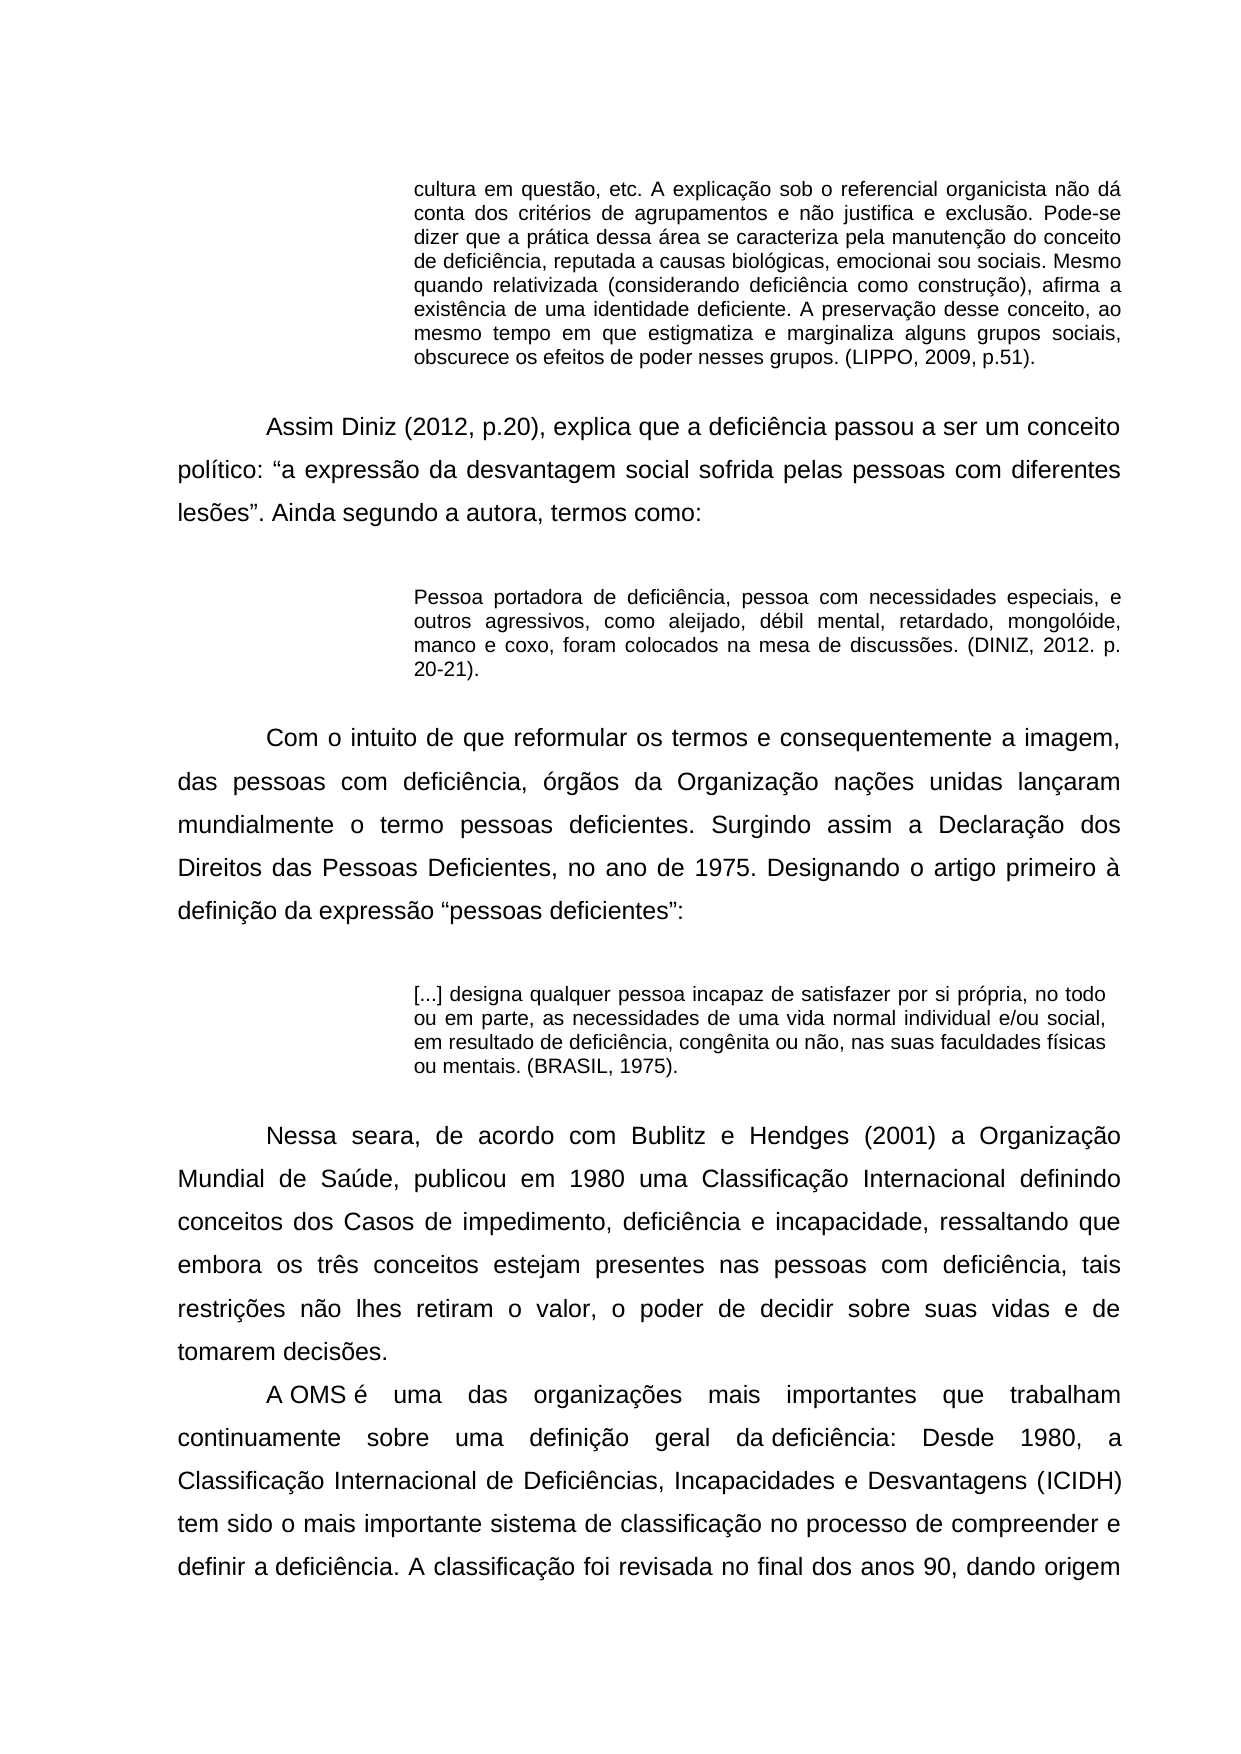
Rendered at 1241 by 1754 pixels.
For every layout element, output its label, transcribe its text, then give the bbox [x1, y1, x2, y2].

text [...] designa qualquer pessoa incapaz de satisfazer por si própria, no todo ou em parte, as necessidades de uma vida normal individual e/ou social, em resultado de deficiência, congênita ou não, nas suas faculdades físicas ou mentais. (BRASIL, 1975). [413, 982, 1107, 1078]
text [177, 1380, 1122, 1581]
text Pessoa portadora de deficiência, pessoa com necessidades especiais, e outros agressivos, como aleijado, débil mental, retardado, mongolóide, manco e coxo, foram colocados na mesa de discussões. (DINIZ, 2012. p. 20-21). [413, 584, 1122, 680]
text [413, 177, 1122, 369]
text Nessa seara, de acordo com Bublitz e Hendges (2001) a Organização Mundial de Saúde, publicou em 1980 uma Classificação Internacional definindo conceitos dos Casos de impedimento, deficiência e incapacidade, ressaltando que embora os três conceitos estejam presentes nas pessoas com deficiência, tais restrições não lhes retiram o valor, o poder de decidir sobre suas vidas e de tomarem decisões. [177, 1121, 1122, 1366]
text Com o intuito de que reformular os termos e consequentemente a imagem, das pessoas com deficiência, órgãos da Organização nações unidas lançaram mundialmente o termo pessoas deficientes. Surgindo assim a Declaração dos Direitos das Pessoas Deficientes, no ano de 1975. Designando o artigo primeiro à definição da expressão “pessoas deficientes”: [177, 723, 1122, 925]
text Assim Diniz (2012, p.20), explica que a deficiência passou a ser um conceito político: “a expressão da desvantagem social sofrida pelas pessoas com diferentes lesões”. Ainda segundo a autora, termos como: [177, 412, 1122, 527]
